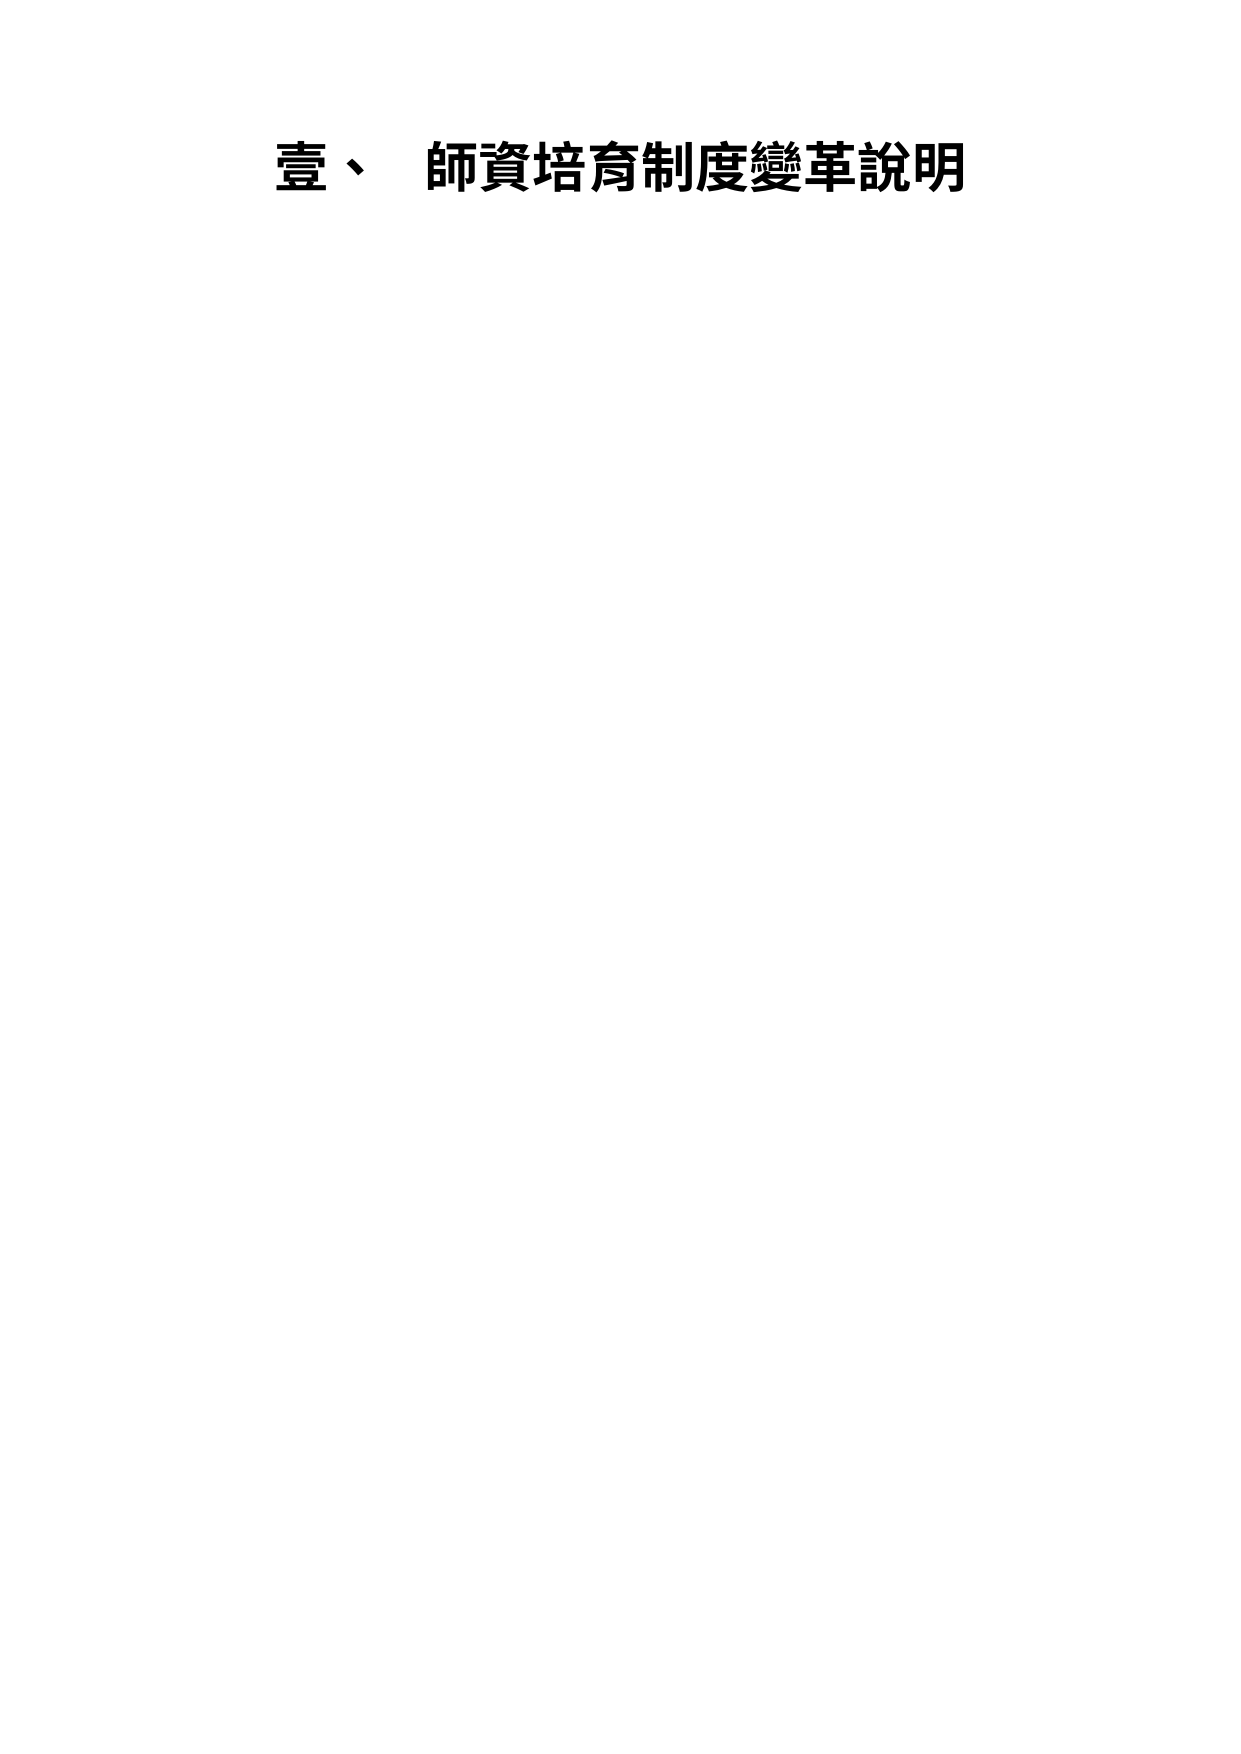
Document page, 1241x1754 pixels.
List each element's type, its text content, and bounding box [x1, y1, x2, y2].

subtitle 師資培育制度變革說明 [118, 125, 1122, 203]
